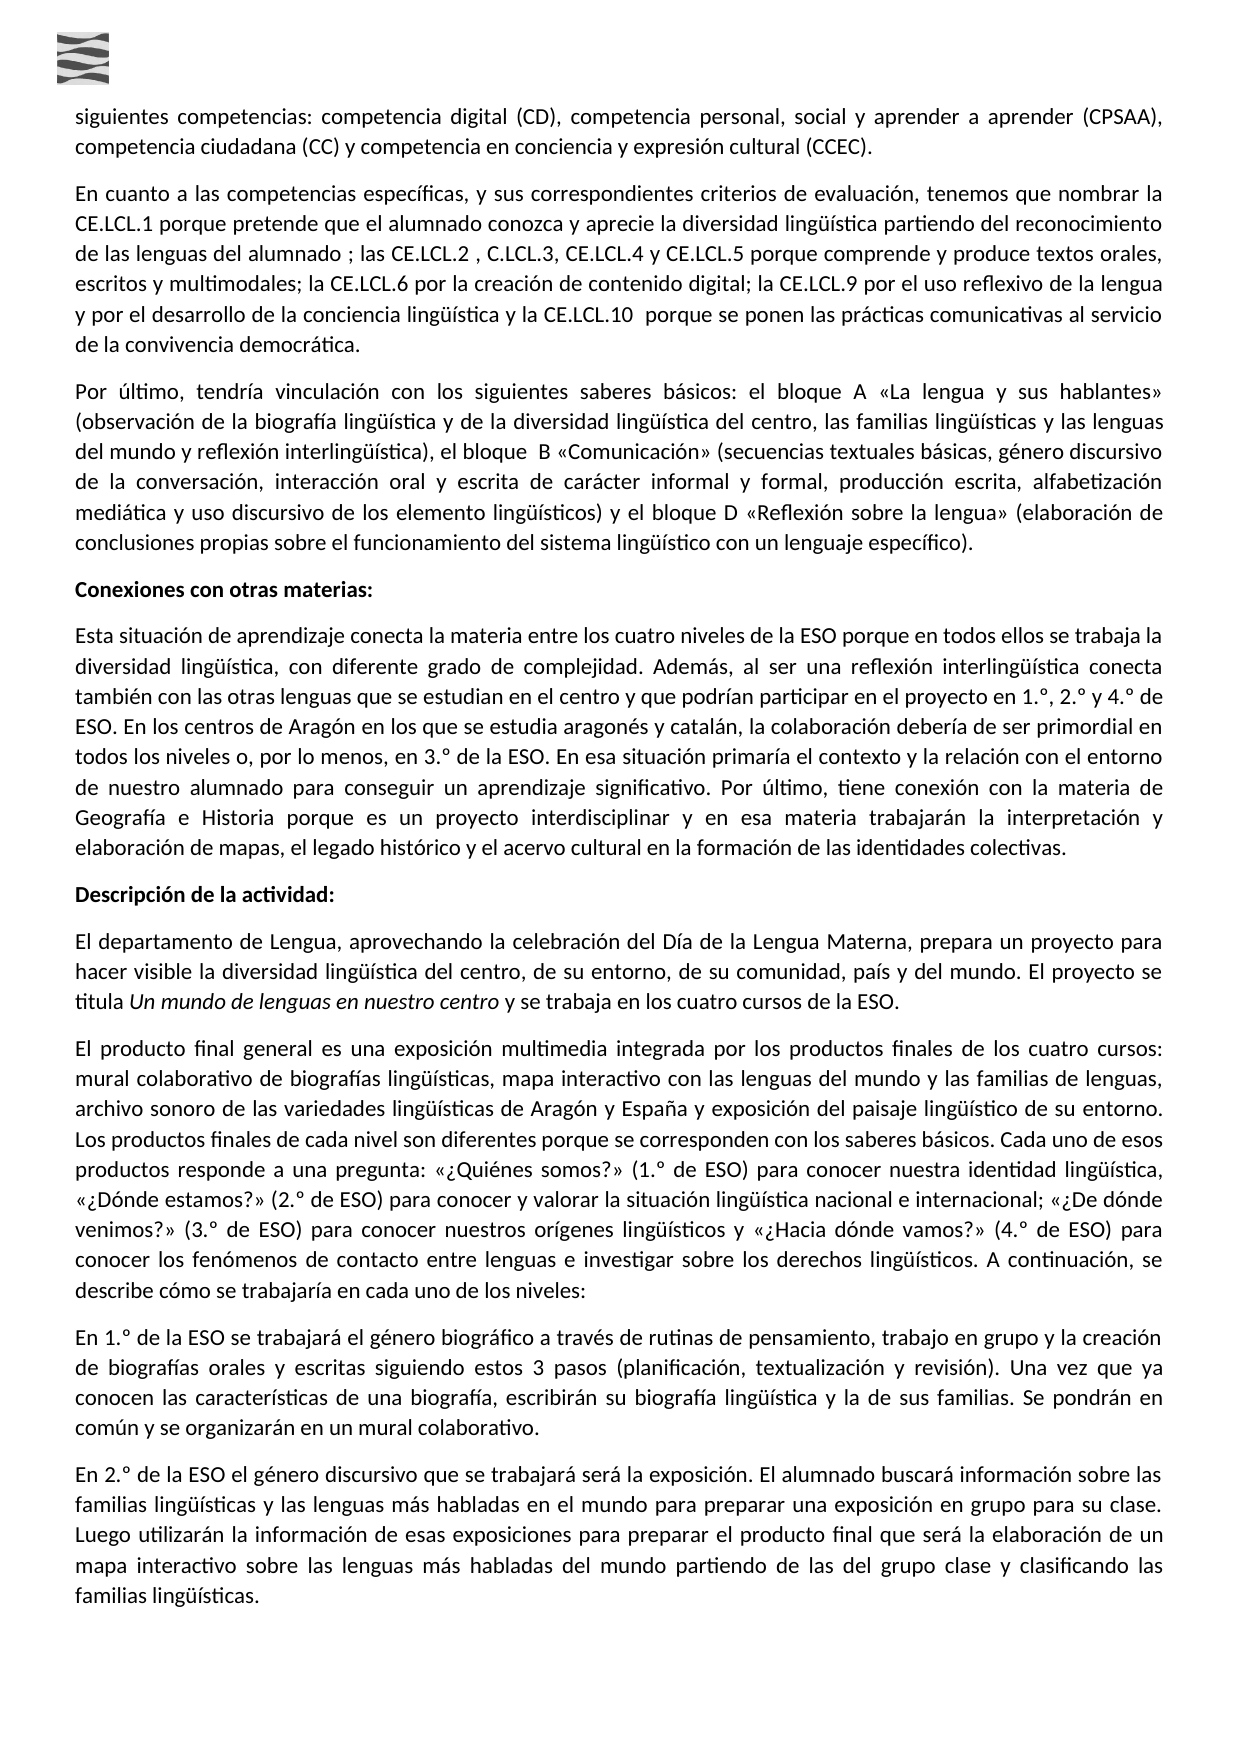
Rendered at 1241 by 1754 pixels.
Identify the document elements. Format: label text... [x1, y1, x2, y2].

text Por último, tendría vinculación con los siguientes saberes básicos: el bloque A «La lengua y sus hablantes» (observación de la biografía lingüística y de la diversidad lingüística del centro, las familias lingüísticas y las lenguas del mundo y reflexión interlingüística), el bloque B «Comunicación» (secuencias textuales básicas, género discursivo de la conversación, interacción oral y escrita de carácter informal y formal, producción escrita, alfabetización mediática y uso discursivo de los elemento lingüísticos) y el bloque D «Reflexión sobre la lengua» (elaboración de conclusiones propias sobre el funcionamiento del sistema lingüístico con un lenguaje específico). [75, 377, 1165, 556]
text El producto final general es una exposición multimedia integrada por los productos finales de los cuatro cursos: mural colaborativo de biografías lingüísticas, mapa interactivo con las lenguas del mundo y las familias de lenguas, archivo sonoro de las variedades lingüísticas de Aragón y España y exposición del paisaje lingüístico de su entorno. Los productos finales de cada nivel son diferentes porque se corresponden con los saberes básicos. Cada uno de esos productos responde a una pregunta: «¿Quiénes somos?» (1.º de ESO) para conocer nuestra identidad lingüística, «¿Dónde estamos?» (2.º de ESO) para conocer y valorar la situación lingüística nacional e internacional; «¿De dónde venimos?» (3.º de ESO) para conocer nuestros orígenes lingüísticos y «¿Hacia dónde vamos?» (4.º de ESO) para conocer los fenómenos de contacto entre lenguas e investigar sobre los derechos lingüísticos. A continuación, se describe cómo se trabajaría en cada uno de los niveles: [75, 1034, 1165, 1304]
text Conexiones con otras materias: [75, 575, 1165, 603]
text En 1.º de la ESO se trabajará el género biográfico a través de rutinas de pensamiento, trabajo en grupo y la creación de biografías orales y escritas siguiendo estos 3 pasos (planificación, textualización y revisión). Una vez que ya conocen las características de una biografía, escribirán su biografía lingüística y la de sus familias. Se pondrán en común y se organizarán en un mural colaborativo. [75, 1323, 1165, 1441]
text El departamento de Lengua, aprovechando la celebración del Día de la Lengua Materna, prepara un proyecto para hacer visible la diversidad lingüística del centro, de su entorno, de su comunidad, país y del mundo. El proyecto se titula Un mundo de lenguas en nuestro centro y se trabaja en los cuatro cursos de la ESO. [75, 927, 1165, 1015]
text En 2.º de la ESO el género discursivo que se trabajará será la exposición. El alumnado buscará información sobre las familias lingüísticas y las lenguas más habladas en el mundo para preparar una exposición en grupo para su clase. Luego utilizarán la información de esas exposiciones para preparar el producto final que será la elaboración de un mapa interactivo sobre las lenguas más habladas del mundo partiendo de las del grupo clase y clasificando las familias lingüísticas. [75, 1460, 1165, 1609]
text Descripción de la actividad: [75, 880, 1165, 908]
text Esta situación de aprendizaje conecta la materia entre los cuatro niveles de la ESO porque en todos ellos se trabaja la diversidad lingüística, con diferente grado de complejidad. Además, al ser una reflexión interlingüística conecta también con las otras lenguas que se estudian en el centro y que podrían participar en el proyecto en 1.º, 2.º y 4.º de ESO. En los centros de Aragón en los que se estudia aragonés y catalán, la colaboración debería de ser primordial en todos los niveles o, por lo menos, en 3.º de la ESO. En esa situación primaría el contexto y la relación con el entorno de nuestro alumnado para conseguir un aprendizaje significativo. Por último, tiene conexión con la materia de Geografía e Historia porque es un proyecto interdisciplinar y en esa materia trabajarán la interpretación y elaboración de mapas, el legado histórico y el acervo cultural en la formación de las identidades colectivas. [75, 622, 1165, 861]
text En cuanto a las competencias específicas, y sus correspondientes criterios de evaluación, tenemos que nombrar la CE.LCL.1 porque pretende que el alumnado conozca y aprecie la diversidad lingüística partiendo del reconocimiento de las lenguas del alumnado ; las CE.LCL.2 , C.LCL.3, CE.LCL.4 y CE.LCL.5 porque comprende y produce textos orales, escritos y multimodales; la CE.LCL.6 por la creación de contenido digital; la CE.LCL.9 por el uso reflexivo de la lengua y por el desarrollo de la conciencia lingüística y la CE.LCL.10 porque se ponen las prácticas comunicativas al servicio de la convivencia democrática. [75, 179, 1165, 358]
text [75, 102, 1165, 160]
